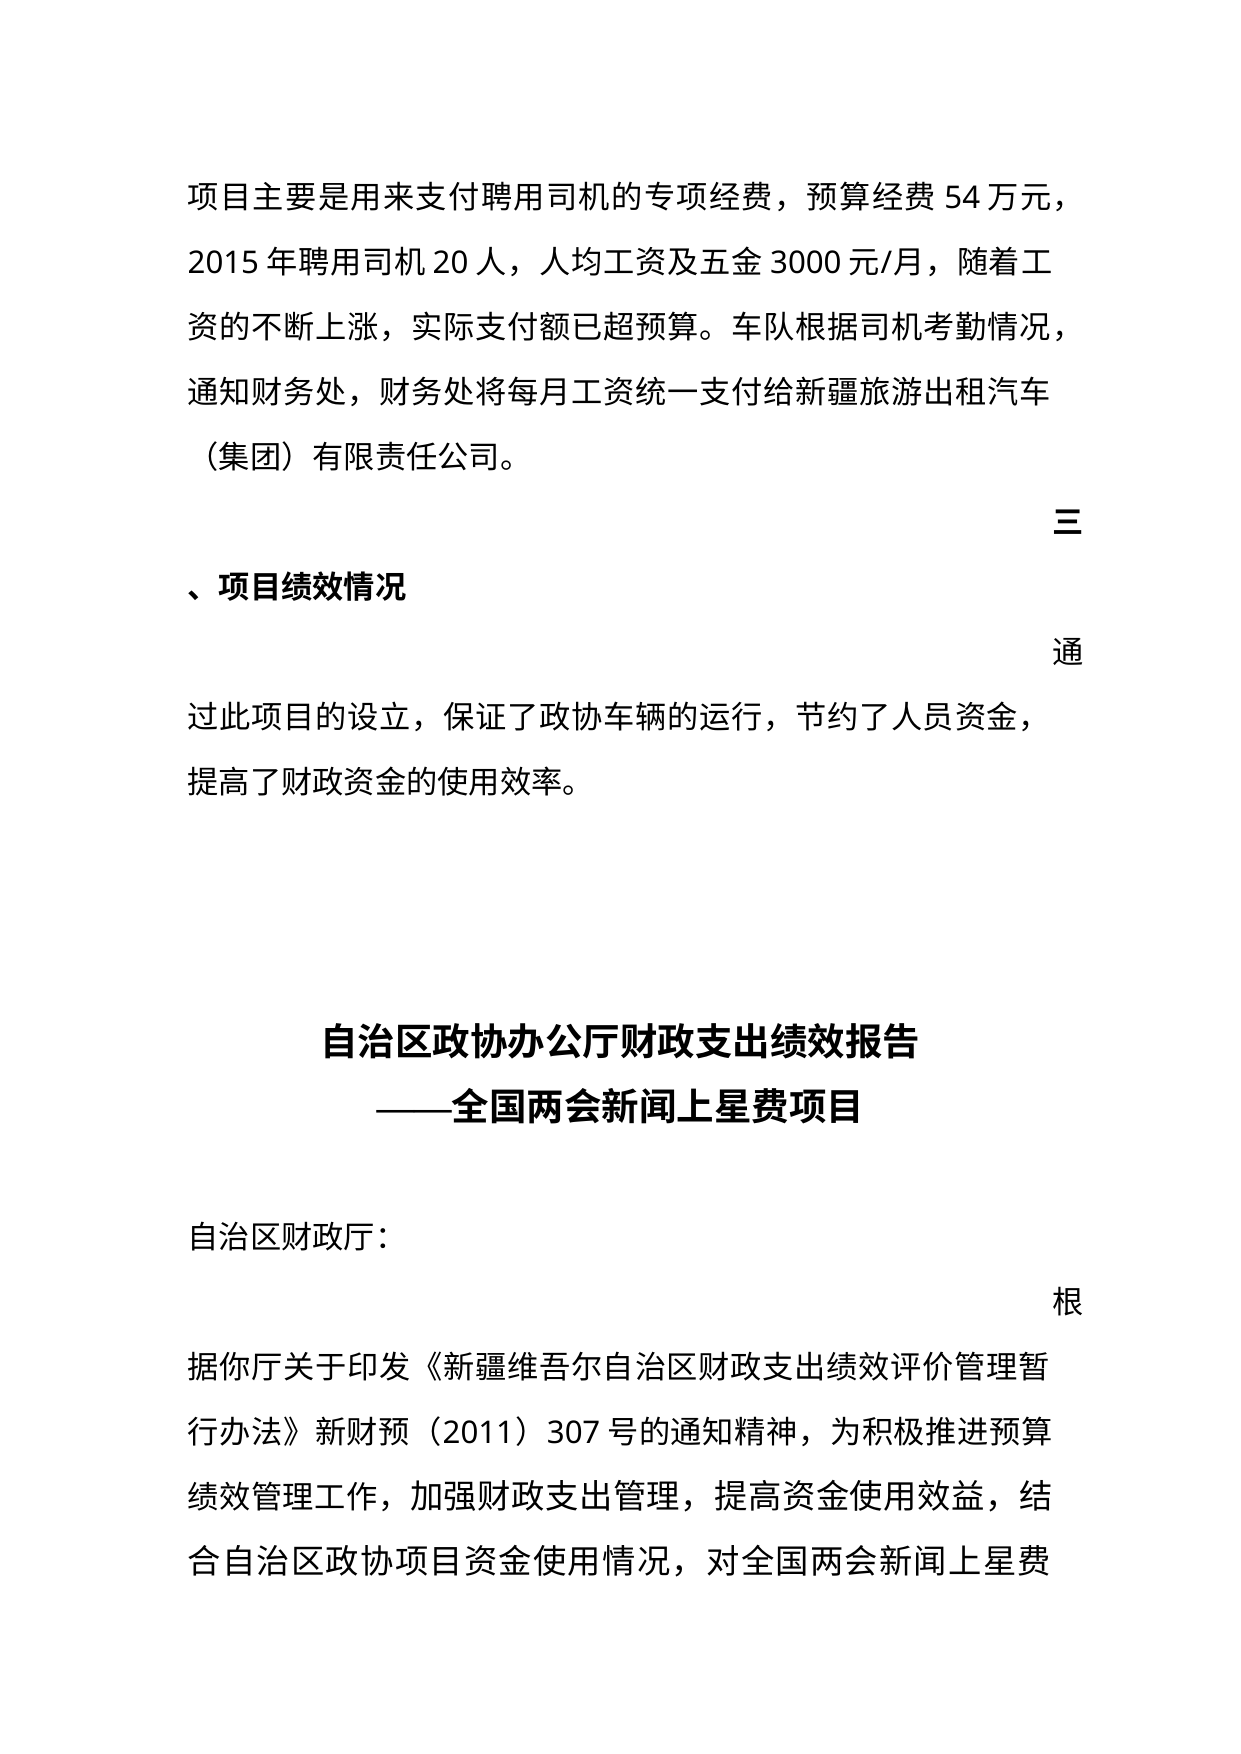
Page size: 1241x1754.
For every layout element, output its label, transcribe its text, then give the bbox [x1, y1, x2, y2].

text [187, 162, 1053, 487]
text ——全国两会新闻上星费项目 [187, 1072, 1053, 1137]
text 通过此项目的设立，保证了政协车辆的运行，节约了人员资金，提高了财政资金的使用效率。 [187, 617, 1053, 812]
text 三、项目绩效情况 [187, 487, 1053, 617]
text 自治区政协办公厅财政支出绩效报告 [187, 1007, 1053, 1072]
text 自治区财政厅： [187, 1202, 1053, 1267]
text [187, 1267, 1053, 1592]
